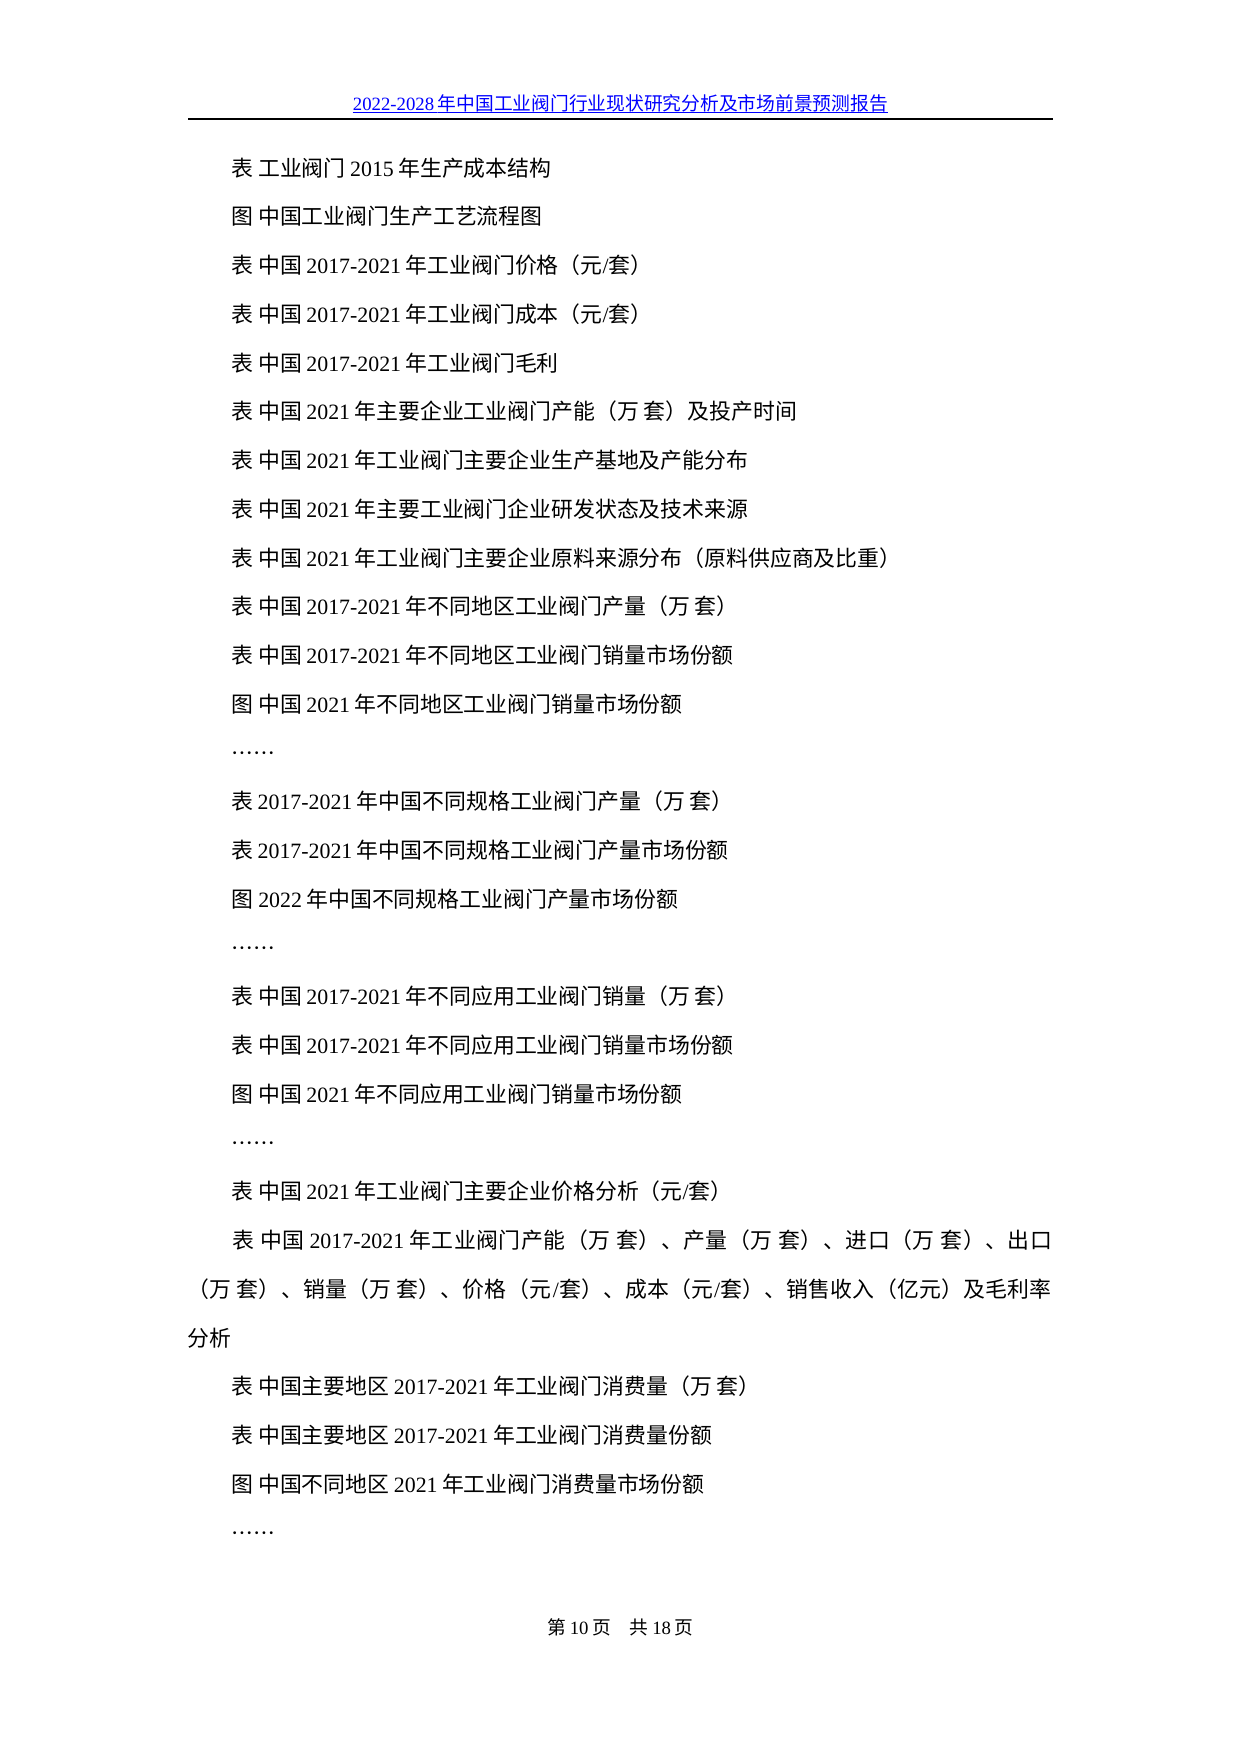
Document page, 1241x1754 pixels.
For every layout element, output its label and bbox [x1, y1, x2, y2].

text [187, 150, 1053, 1548]
